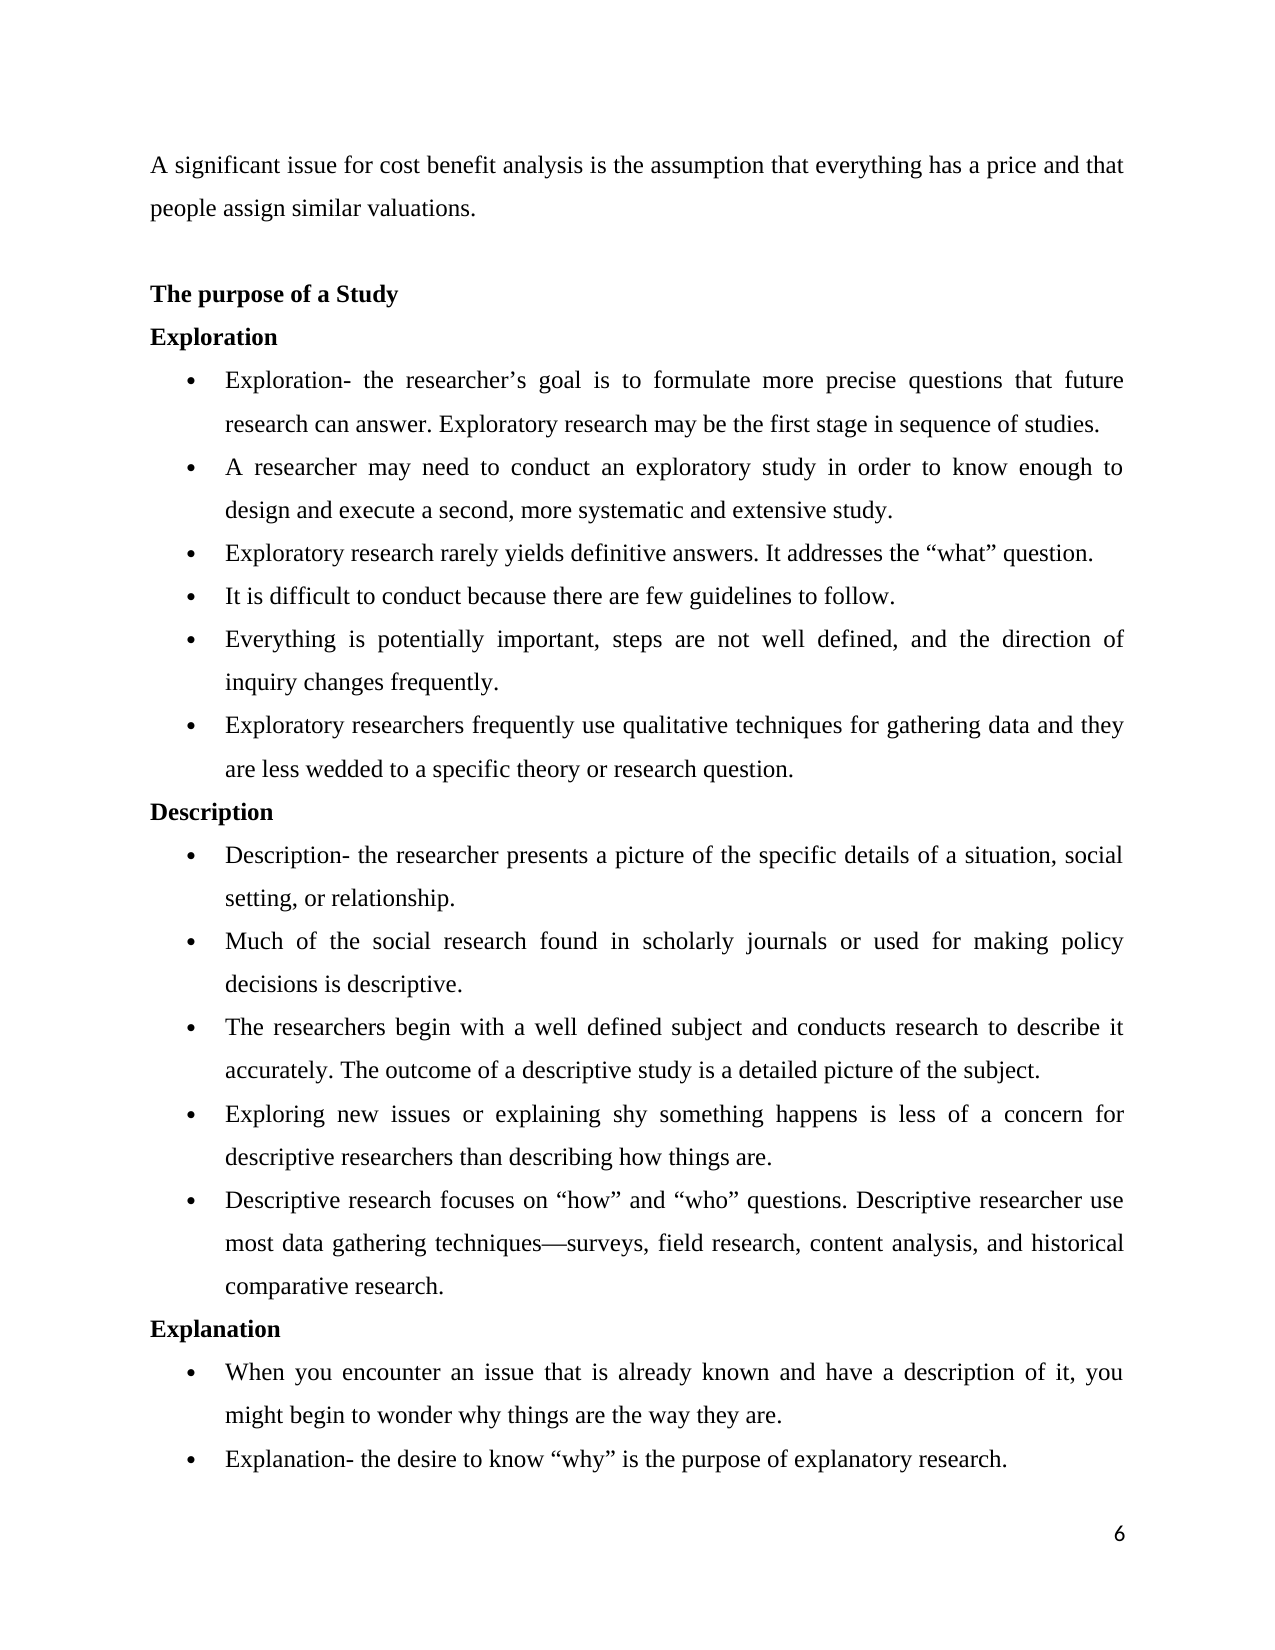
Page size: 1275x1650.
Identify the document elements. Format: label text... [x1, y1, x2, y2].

list The researchers begin with a well defined subject and conducts research to describe it accurately. The outcome of a descriptive study is a detailed picture of the subject. [187, 1012, 1125, 1084]
list Much of the social research found in scholarly journals or used for making policy decisions is descriptive. [187, 926, 1125, 998]
text Explanation [150, 1314, 1125, 1343]
list It is difficult to conduct because there are few guidelines to follow. [187, 581, 1125, 610]
list Description- the researcher presents a picture of the specific details of a situation, social setting, or relationship. [187, 840, 1125, 912]
text Description [150, 797, 1125, 826]
list Exploratory research rarely yields definitive answers. It addresses the “what” question. [187, 538, 1125, 567]
list When you encounter an issue that is already known and have a description of it, you might begin to wonder why things are the way they are. [187, 1357, 1125, 1429]
list Descriptive research focuses on “how” and “who” questions. Descriptive researcher use most data gathering techniques—surveys, field research, content analysis, and historical comparative research. [187, 1185, 1125, 1300]
list A researcher may need to conduct an exploratory study in order to know enough to design and execute a second, more systematic and extensive study. [187, 452, 1125, 524]
text Exploration [150, 322, 1125, 351]
list Exploratory researchers frequently use qualitative techniques for gathering data and they are less wedded to a specific theory or research question. [187, 711, 1125, 782]
list Explanation- the desire to know “why” is the purpose of explanatory research. [187, 1444, 1125, 1472]
text The purpose of a Study [150, 279, 1125, 308]
text A significant issue for cost benefit analysis is the assumption that everything has a price and that people assign similar valuations. [150, 150, 1125, 222]
list Everything is potentially important, steps are not well defined, and the direction of inquiry changes frequently. [187, 624, 1125, 696]
list Exploring new issues or explaining shy something happens is less of a concern for descriptive researchers than describing how things are. [187, 1099, 1125, 1171]
list Exploration- the researcher’s goal is to formulate more precise questions that future research can answer. Exploratory research may be the first stage in sequence of studies. [187, 366, 1125, 437]
